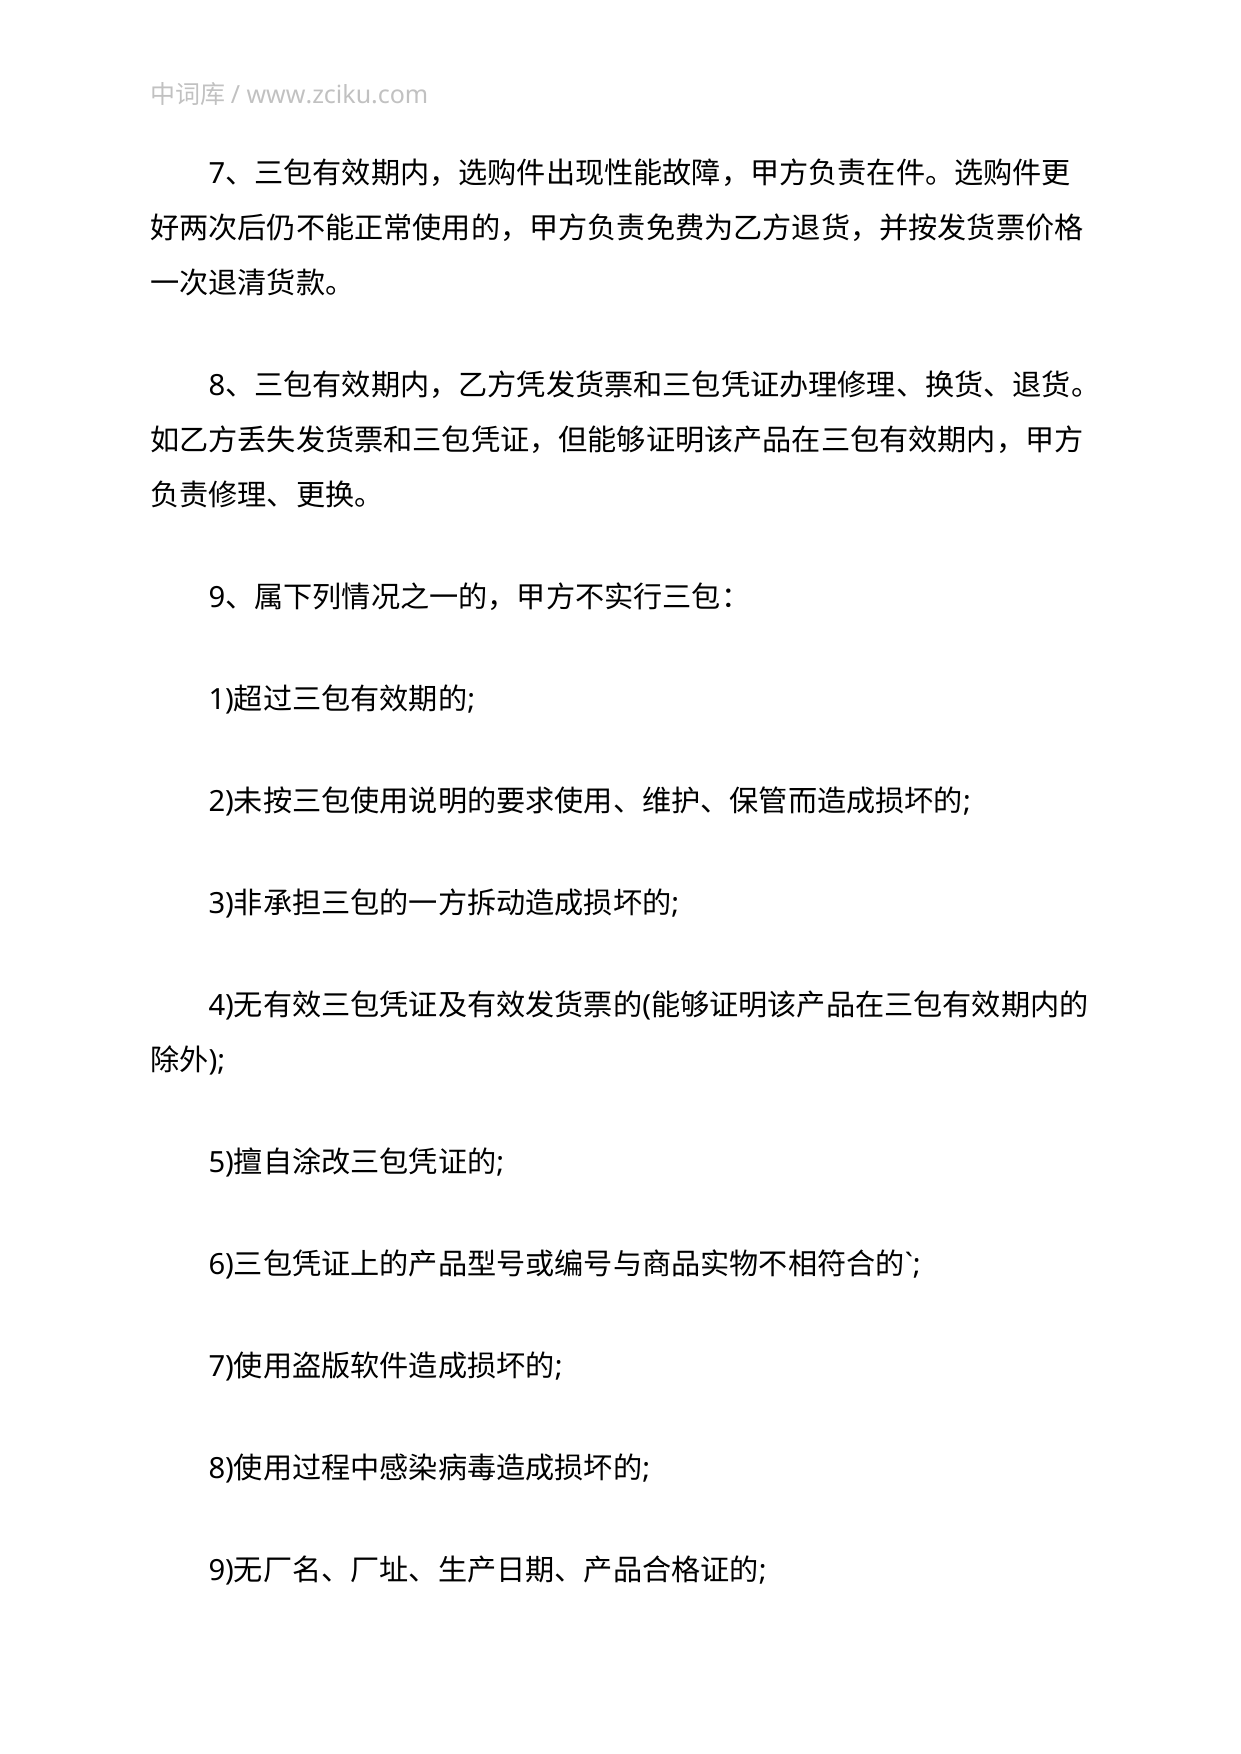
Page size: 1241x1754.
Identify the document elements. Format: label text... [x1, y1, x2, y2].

text 2)未按三包使用说明的要求使用、维护、保管而造成损坏的; [150, 777, 1090, 820]
text 8、三包有效期内，乙方凭发货票和三包凭证办理修理、换货、退货。如乙方丢失发货票和三包凭证，但能够证明该产品在三包有效期内，甲方负责修理、更换。 [150, 362, 1090, 514]
text 6)三包凭证上的产品型号或编号与商品实物不相符合的`; [150, 1240, 1090, 1283]
text 1)超过三包有效期的; [150, 675, 1090, 718]
text 9)无厂名、厂址、生产日期、产品合格证的; [150, 1546, 1090, 1588]
text 3)非承担三包的一方拆动造成损坏的; [150, 879, 1090, 922]
text 7)使用盗版软件造成损坏的; [150, 1342, 1090, 1384]
text 9、属下列情况之一的，甲方不实行三包： [150, 573, 1090, 616]
text 8)使用过程中感染病毒造成损坏的; [150, 1444, 1090, 1487]
text 4)无有效三包凭证及有效发货票的(能够证明该产品在三包有效期内的除外); [150, 981, 1090, 1079]
text 7、三包有效期内，选购件出现性能故障，甲方负责在件。选购件更好两次后仍不能正常使用的，甲方负责免费为乙方退货，并按发货票价格一次退清货款。 [150, 150, 1090, 302]
text 5)擅自涂改三包凭证的; [150, 1138, 1090, 1181]
